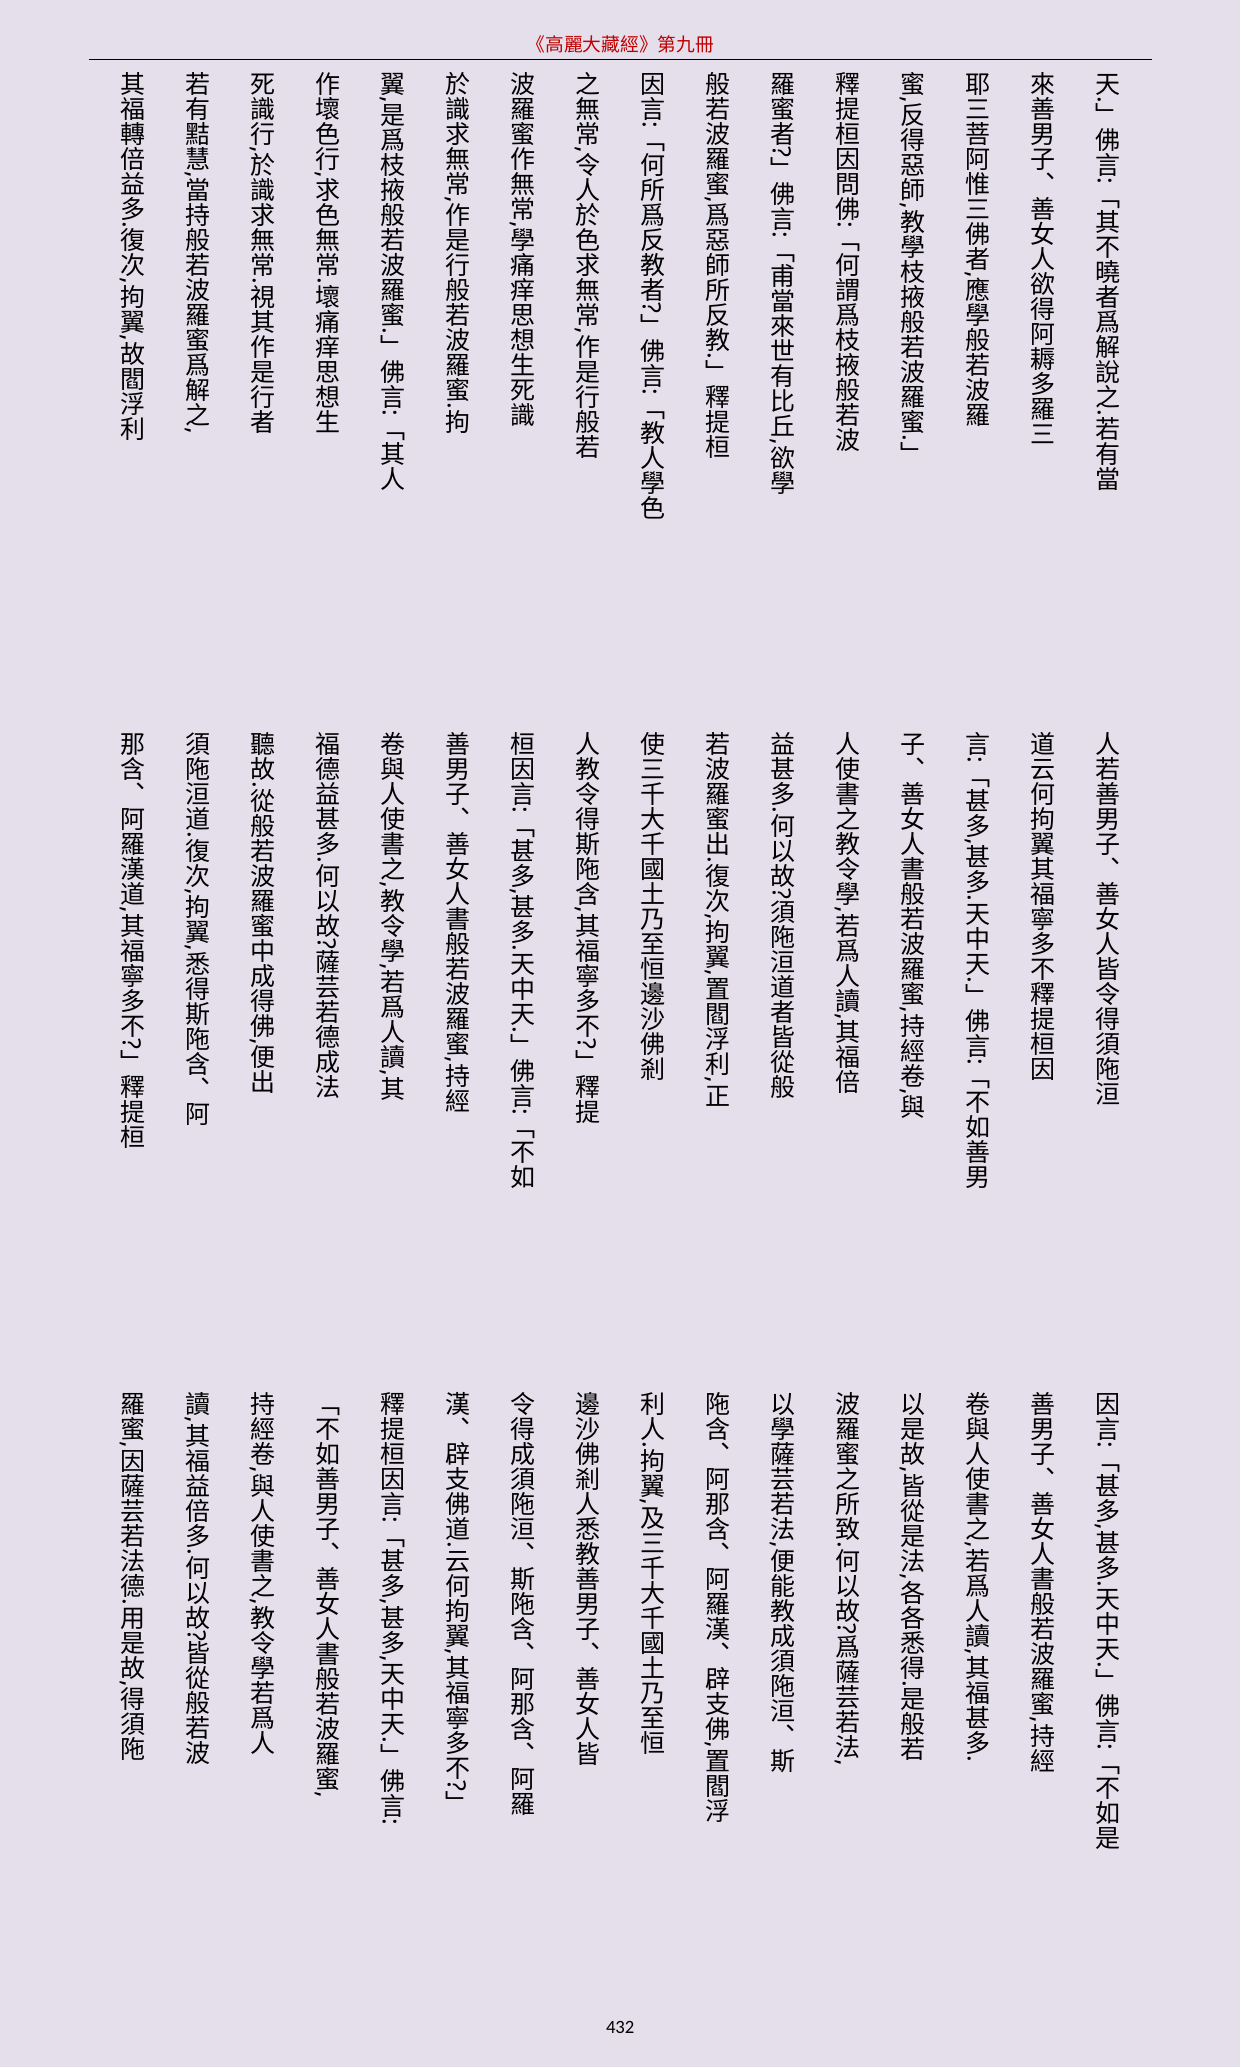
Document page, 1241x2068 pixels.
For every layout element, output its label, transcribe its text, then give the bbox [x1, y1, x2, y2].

text 善男子、善女人書般若波羅蜜,持經 [425, 731, 490, 1348]
text 因言:「何所爲反教者?」佛言:「教人學色 [620, 71, 685, 687]
text 卷與人使書之,若爲人讀,其福甚多. [945, 1391, 1010, 2008]
text 天.」佛言:「其不曉者爲解說之.若有當 [1075, 71, 1140, 687]
text 聽故.從般若波羅蜜中成得佛,便出 [230, 731, 295, 1348]
text 人使書之教令學,若爲人讀,其福倍 [815, 731, 880, 1348]
text 之無常,令人於色求無常,作是行般若 [555, 71, 620, 687]
text 陁含、阿那含、阿羅漢、辟支佛,置閻浮 [685, 1391, 750, 2008]
text 須陁洹道.復次,拘翼,悉得斯陁含、阿 [165, 731, 230, 1348]
text 波羅蜜作無常,學痛痒思想生死識 [490, 71, 555, 687]
text 耶三菩阿惟三佛者,應學般若波羅 [945, 71, 1010, 687]
text 令得成須陁洹、斯陁含、阿那含、阿羅 [490, 1391, 555, 2008]
text 人若善男子、善女人皆令得須陁洹 [1075, 731, 1140, 1348]
text 善男子、善女人書般若波羅蜜,持經 [1010, 1391, 1075, 2008]
text 道云何拘翼其福寧多不釋提桓因 [1010, 731, 1075, 1348]
text 釋提桓因問佛:「何謂爲枝掖般若波 [815, 71, 880, 687]
text 其福轉倍益多.復次,拘翼,故閻浮利 [100, 71, 165, 687]
text 翼,是爲枝掖般若波羅蜜.」佛言:「其人 [360, 71, 425, 687]
text 羅蜜者?」佛言:「甫當來世有比丘,欲學 [750, 71, 815, 687]
text 若有黠慧,當持般若波羅蜜爲解之, [165, 71, 230, 687]
text 若波羅蜜出.復次,拘翼,置閻浮利,正 [685, 731, 750, 1348]
text 人教令得斯陁含,其福寧多不?」釋提 [555, 731, 620, 1348]
text 漢、辟支佛道.云何拘翼,其福寧多不?」 [425, 1391, 490, 2008]
text 益甚多.何以故?須陁洹道者皆從般 [750, 731, 815, 1348]
text 釋提桓因言:「甚多,甚多,天中天.」佛言: [360, 1391, 425, 2008]
text 作壞色行,求色無常.壞痛痒思想生 [295, 71, 360, 687]
text 卷與人使書之,教令學,若爲人讀,其 [360, 731, 425, 1348]
text 福德益甚多.何以故?薩芸若德成法 [295, 731, 360, 1348]
text 死識行,於識求無常.視其作是行者 [230, 71, 295, 687]
text 般若波羅蜜,爲惡師所反教.」釋提桓 [685, 71, 750, 687]
text 以學薩芸若法,便能教成須陁洹、斯 [750, 1391, 815, 2008]
text 於識求無常,作是行般若波羅蜜.拘 [425, 71, 490, 687]
text 利人.拘翼,及三千大千國土乃至恒 [620, 1391, 685, 2008]
text 因言:「甚多,甚多.天中天.」佛言:「不如是 [1075, 1391, 1140, 2008]
text 桓因言:「甚多,甚多.天中天.」佛言:「不如 [490, 731, 555, 1348]
text 來善男子、善女人欲得阿耨多羅三 [1010, 71, 1075, 687]
text 「不如善男子、善女人書般若波羅蜜, [295, 1391, 360, 2008]
text 子、善女人書般若波羅蜜,持經卷,與 [880, 731, 945, 1348]
text 羅蜜,因薩芸若法德.用是故,得須陁 [100, 1391, 165, 2008]
text 以是故,皆從是法,各各悉得.是般若 [880, 1391, 945, 2008]
text 使三千大千國土乃至恒邊沙佛剎 [620, 731, 685, 1348]
text 持經卷,與人使書之,教令學若爲人 [230, 1391, 295, 2008]
text 波羅蜜之所致.何以故?爲薩芸若法, [815, 1391, 880, 2008]
text 那含、阿羅漢道,其福寧多不?」釋提桓 [100, 731, 165, 1348]
text 言:「甚多,甚多.天中天.」佛言:「不如善男 [945, 731, 1010, 1348]
text 蜜,反得惡師,教學枝掖般若波羅蜜.」 [880, 71, 945, 687]
text 邊沙佛剎人悉教善男子、善女人皆 [555, 1391, 620, 2008]
text 讀,其福益倍多.何以故?皆從般若波 [165, 1391, 230, 2008]
